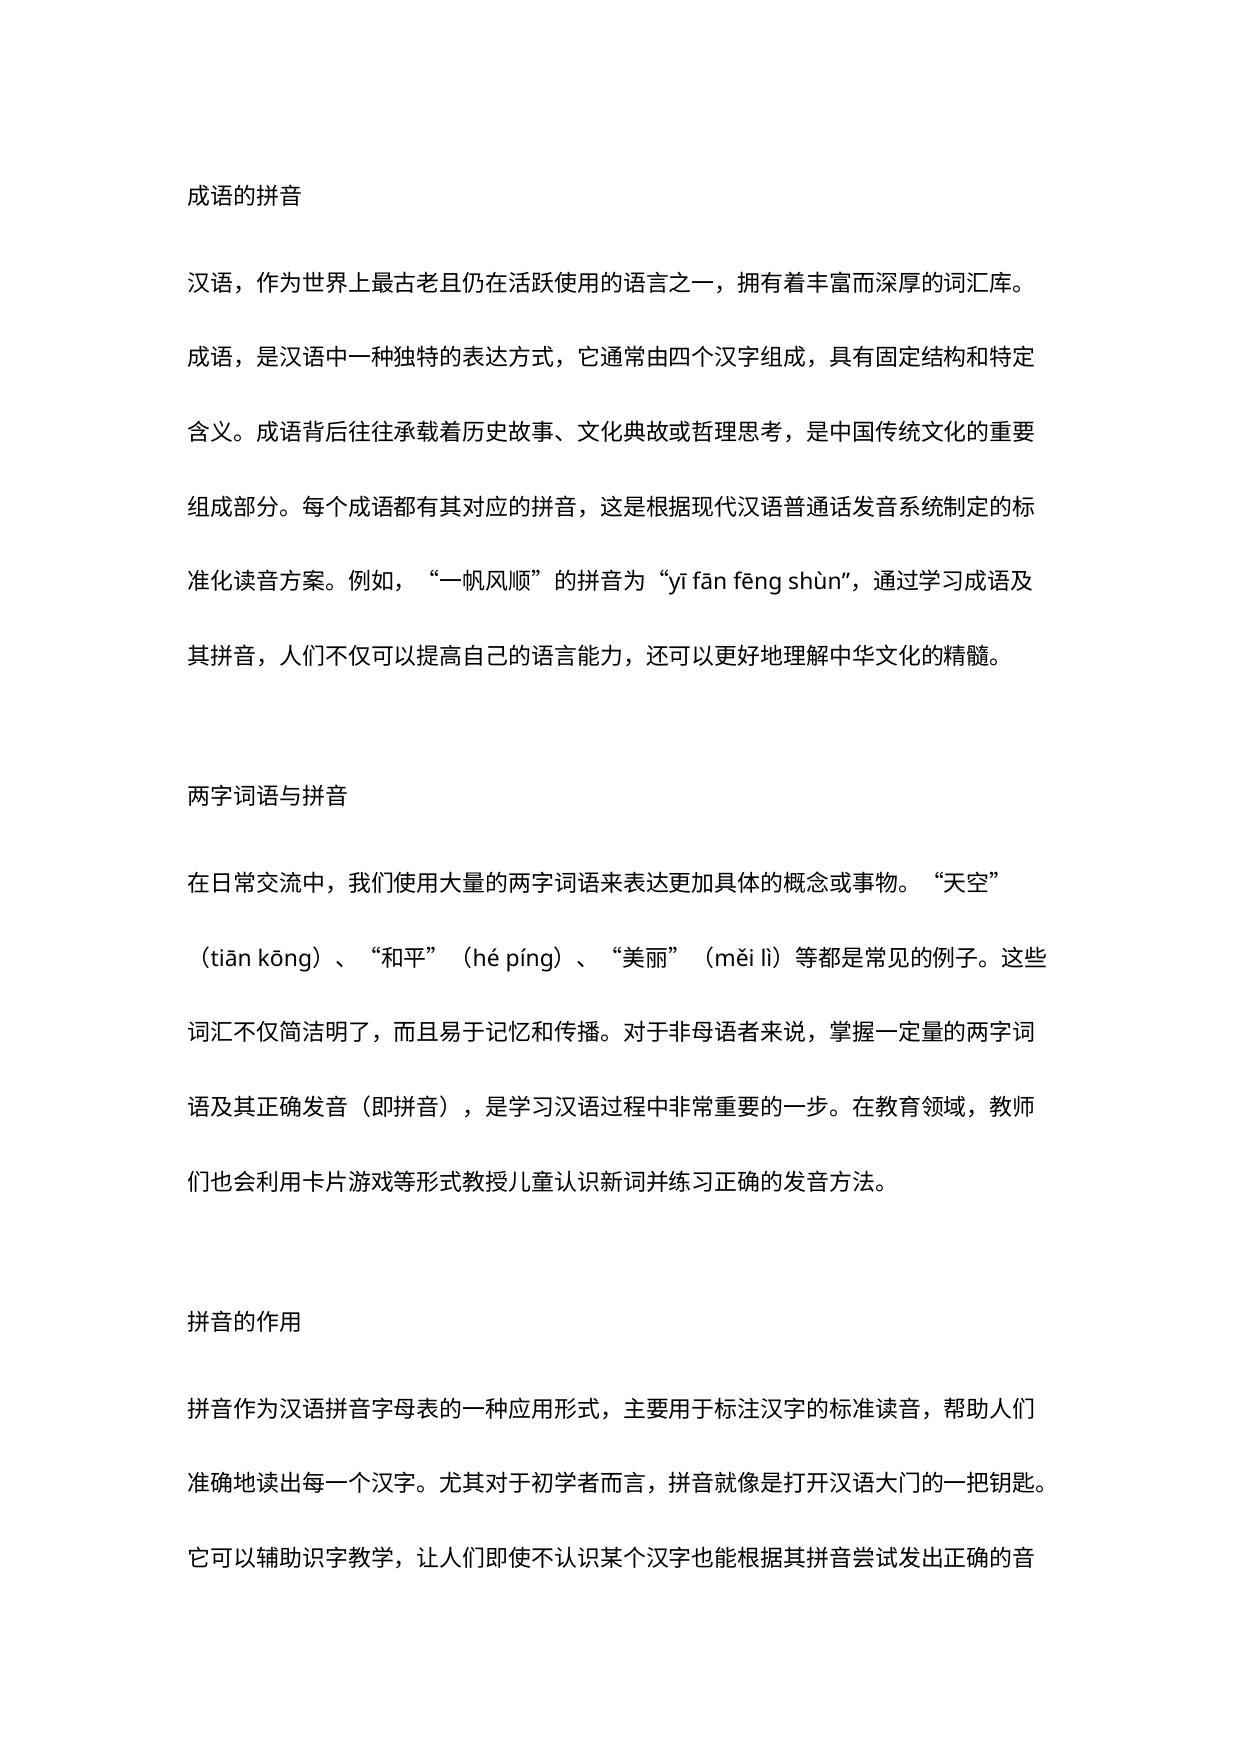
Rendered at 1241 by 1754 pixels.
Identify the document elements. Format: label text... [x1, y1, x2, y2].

text 汉语，作为世界上最古老且仍在活跃使用的语言之一，拥有着丰富而深厚的词汇库。成语，是汉语中一种独特的表达方式，它通常由四个汉字组成，具有固定结构和特定含义。成语背后往往承载着历史故事、文化典故或哲理思考，是中国传统文化的重要组成部分。每个成语都有其对应的拼音，这是根据现代汉语普通话发音系统制定的标准化读音方案。例如，“一帆风顺”的拼音为“yī fān fēng shùn”，通过学习成语及其拼音，人们不仅可以提高自己的语言能力，还可以更好地理解中华文化的精髓。 [187, 248, 1053, 687]
text 两字词语与拼音 [187, 762, 1053, 827]
text 在日常交流中，我们使用大量的两字词语来表达更加具体的概念或事物。“天空”（tiān kōng）、“和平”（hé píng）、“美丽”（měi lì）等都是常见的例子。这些词汇不仅简洁明了，而且易于记忆和传播。对于非母语者来说，掌握一定量的两字词语及其正确发音（即拼音），是学习汉语过程中非常重要的一步。在教育领域，教师们也会利用卡片游戏等形式教授儿童认识新词并练习正确的发音方法。 [187, 849, 1053, 1213]
text 拼音的作用 [187, 1288, 1053, 1353]
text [187, 1375, 1053, 1589]
text 成语的拼音 [187, 162, 1053, 227]
